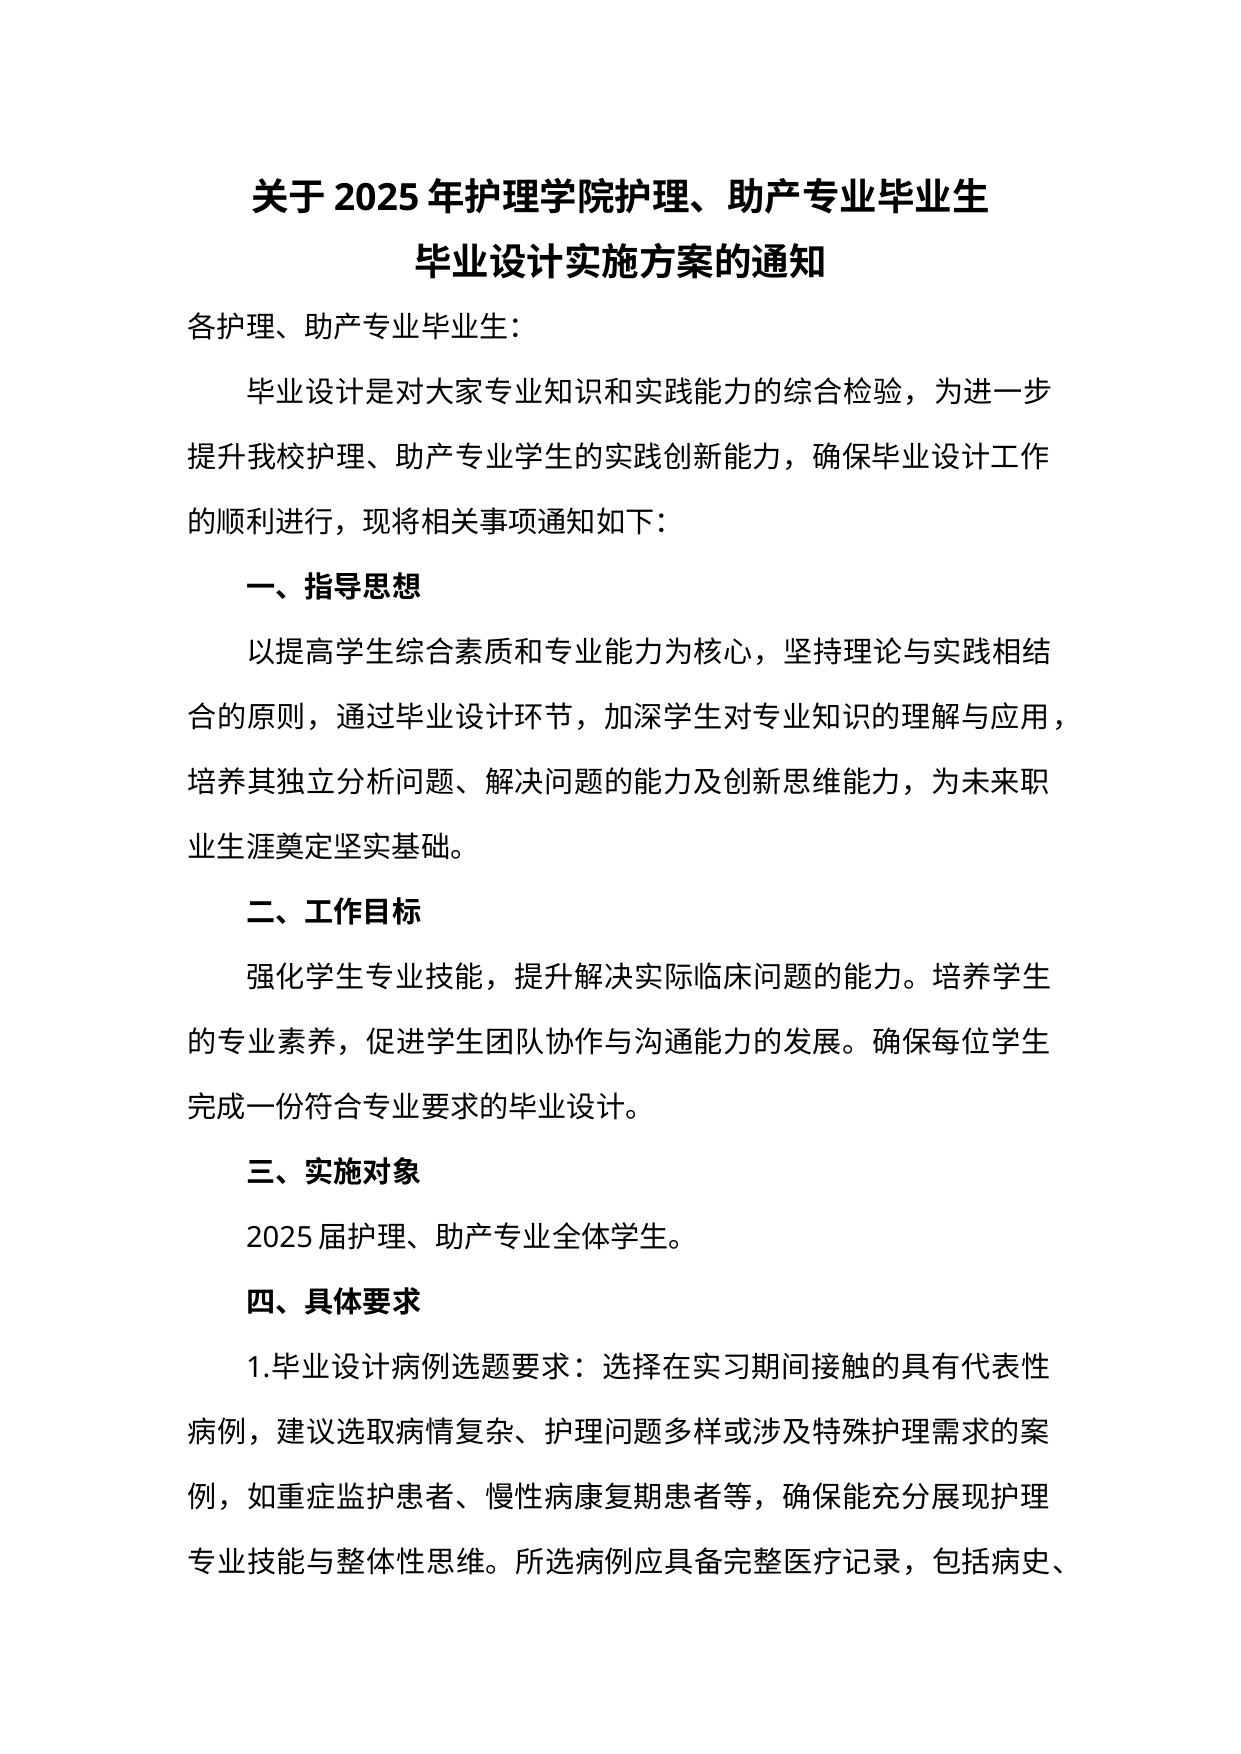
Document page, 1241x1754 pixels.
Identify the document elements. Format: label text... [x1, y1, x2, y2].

text 各护理、助产专业毕业生： [187, 292, 1053, 357]
text 毕业设计是对大家专业知识和实践能力的综合检验，为进一步提升我校护理、助产专业学生的实践创新能力，确保毕业设计工作的顺利进行，现将相关事项通知如下： [187, 357, 1053, 552]
text 二、工作目标 [187, 877, 1053, 942]
list 以提高学生综合素质和专业能力为核心，坚持理论与实践相结合的原则，通过毕业设计环节，加深学生对专业知识的理解与应用，培养其独立分析问题、解决问题的能力及创新思维能力，为未来职业生涯奠定坚实基础。 [187, 617, 1053, 877]
text 三、实施对象 [187, 1137, 1053, 1202]
text 四、具体要求 [187, 1267, 1053, 1332]
list 指导思想 [187, 552, 1053, 617]
text 2025届护理、助产专业全体学生。 [187, 1202, 1053, 1267]
text 强化学生专业技能，提升解决实际临床问题的能力。培养学生的专业素养，促进学生团队协作与沟通能力的发展。确保每位学生完成一份符合专业要求的毕业设计。 [187, 942, 1053, 1137]
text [187, 1332, 1053, 1592]
text 关于2025年护理学院护理、助产专业毕业生 [187, 162, 1053, 227]
text 毕业设计实施方案的通知 [187, 227, 1053, 292]
